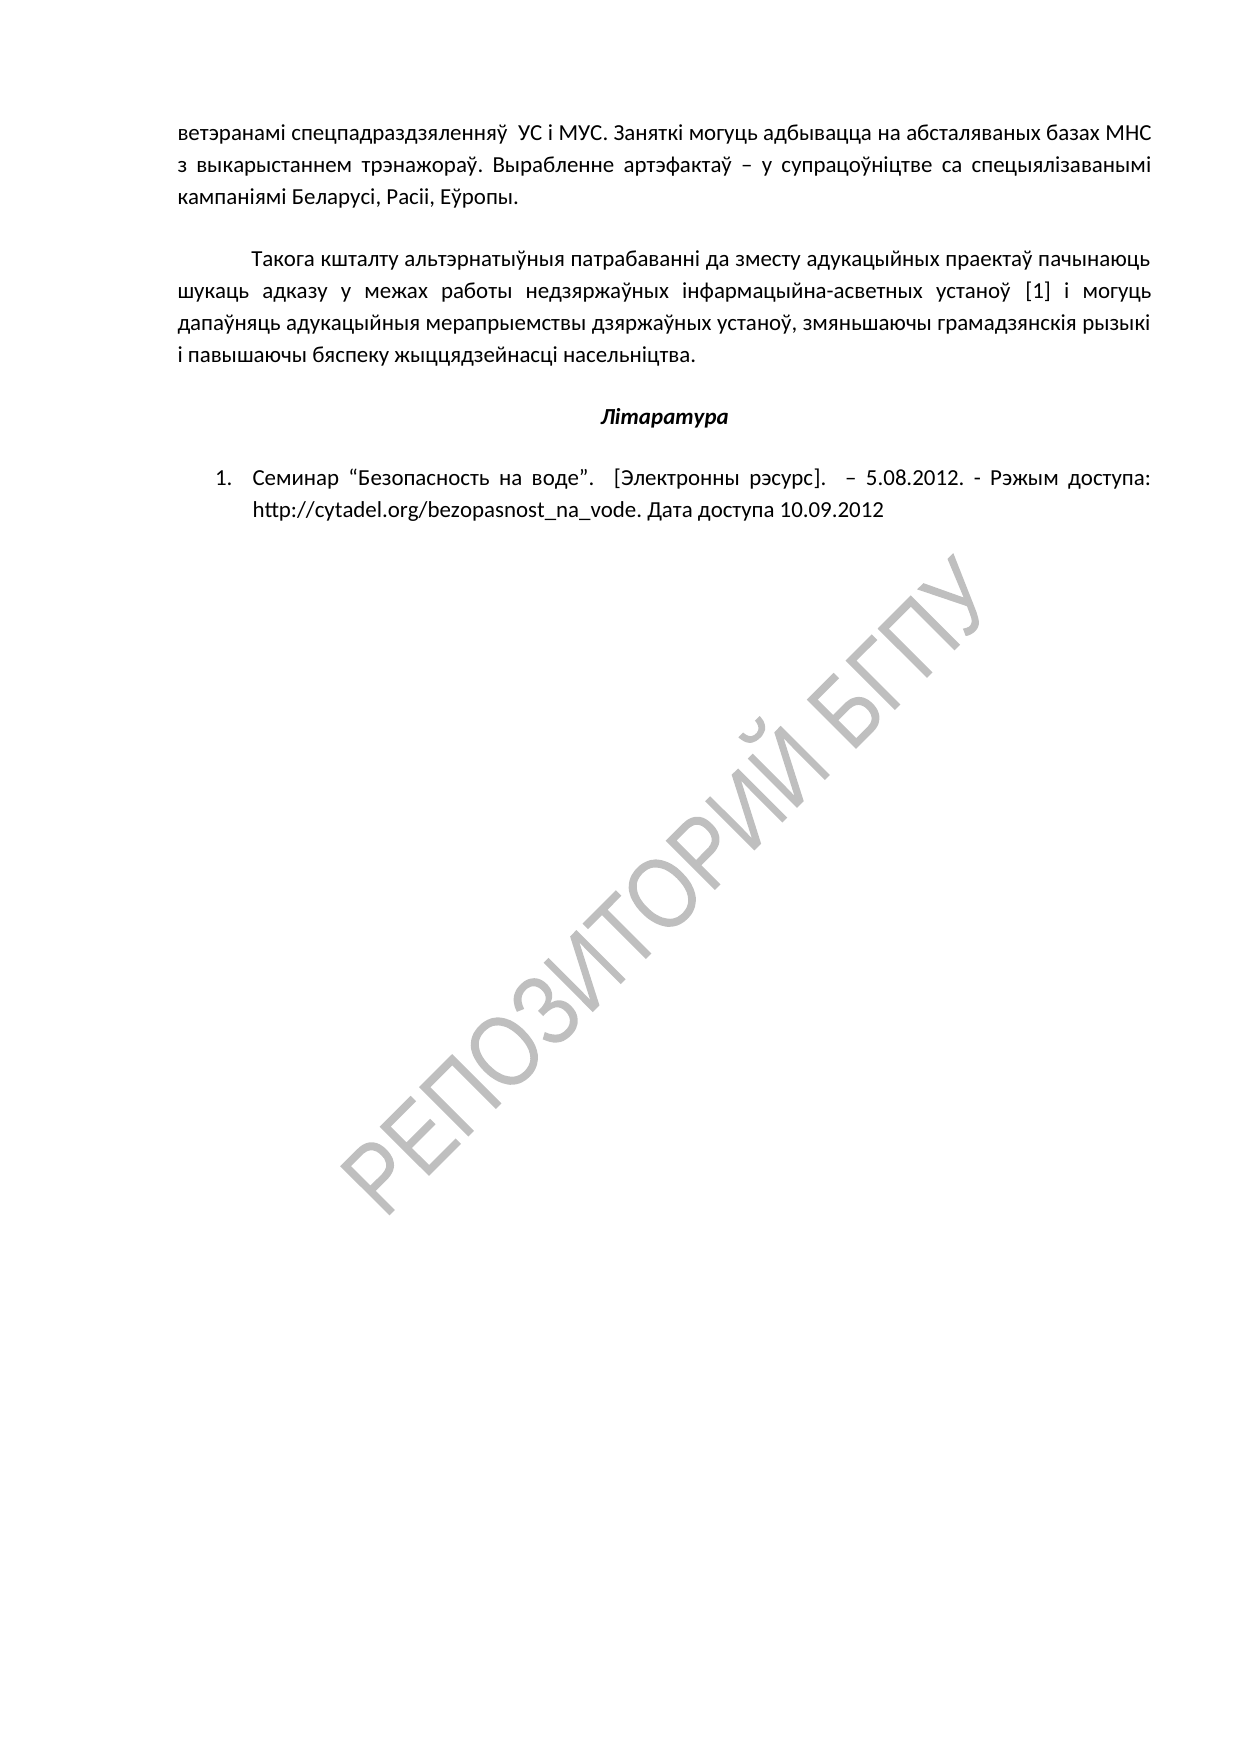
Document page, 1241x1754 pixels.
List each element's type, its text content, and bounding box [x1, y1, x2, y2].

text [177, 118, 1152, 211]
list Семинар “Безопасность на воде”. [Электронны рэсурс]. – 5.08.2012. - Рэжым доступа: http://cytadel.org/bezopasnost_na_vode. Дата доступа 10.09.2012 [215, 463, 1152, 523]
text Такога кшталту альтэрнатыўныя патрабаванні да зместу адукацыйных праектаў пачынаюць шукаць адказу у межах работы недзяржаўных інфармацыйна-асветных устаноў [1] і могуць дапаўняць адукацыйныя мерапрыемствы дзяржаўных устаноў, змяньшаючы грамадзянскія рызыкі і павышаючы бяспеку жыццядзейнасці насельніцтва. [177, 244, 1152, 368]
text Літаратура [177, 402, 1152, 430]
